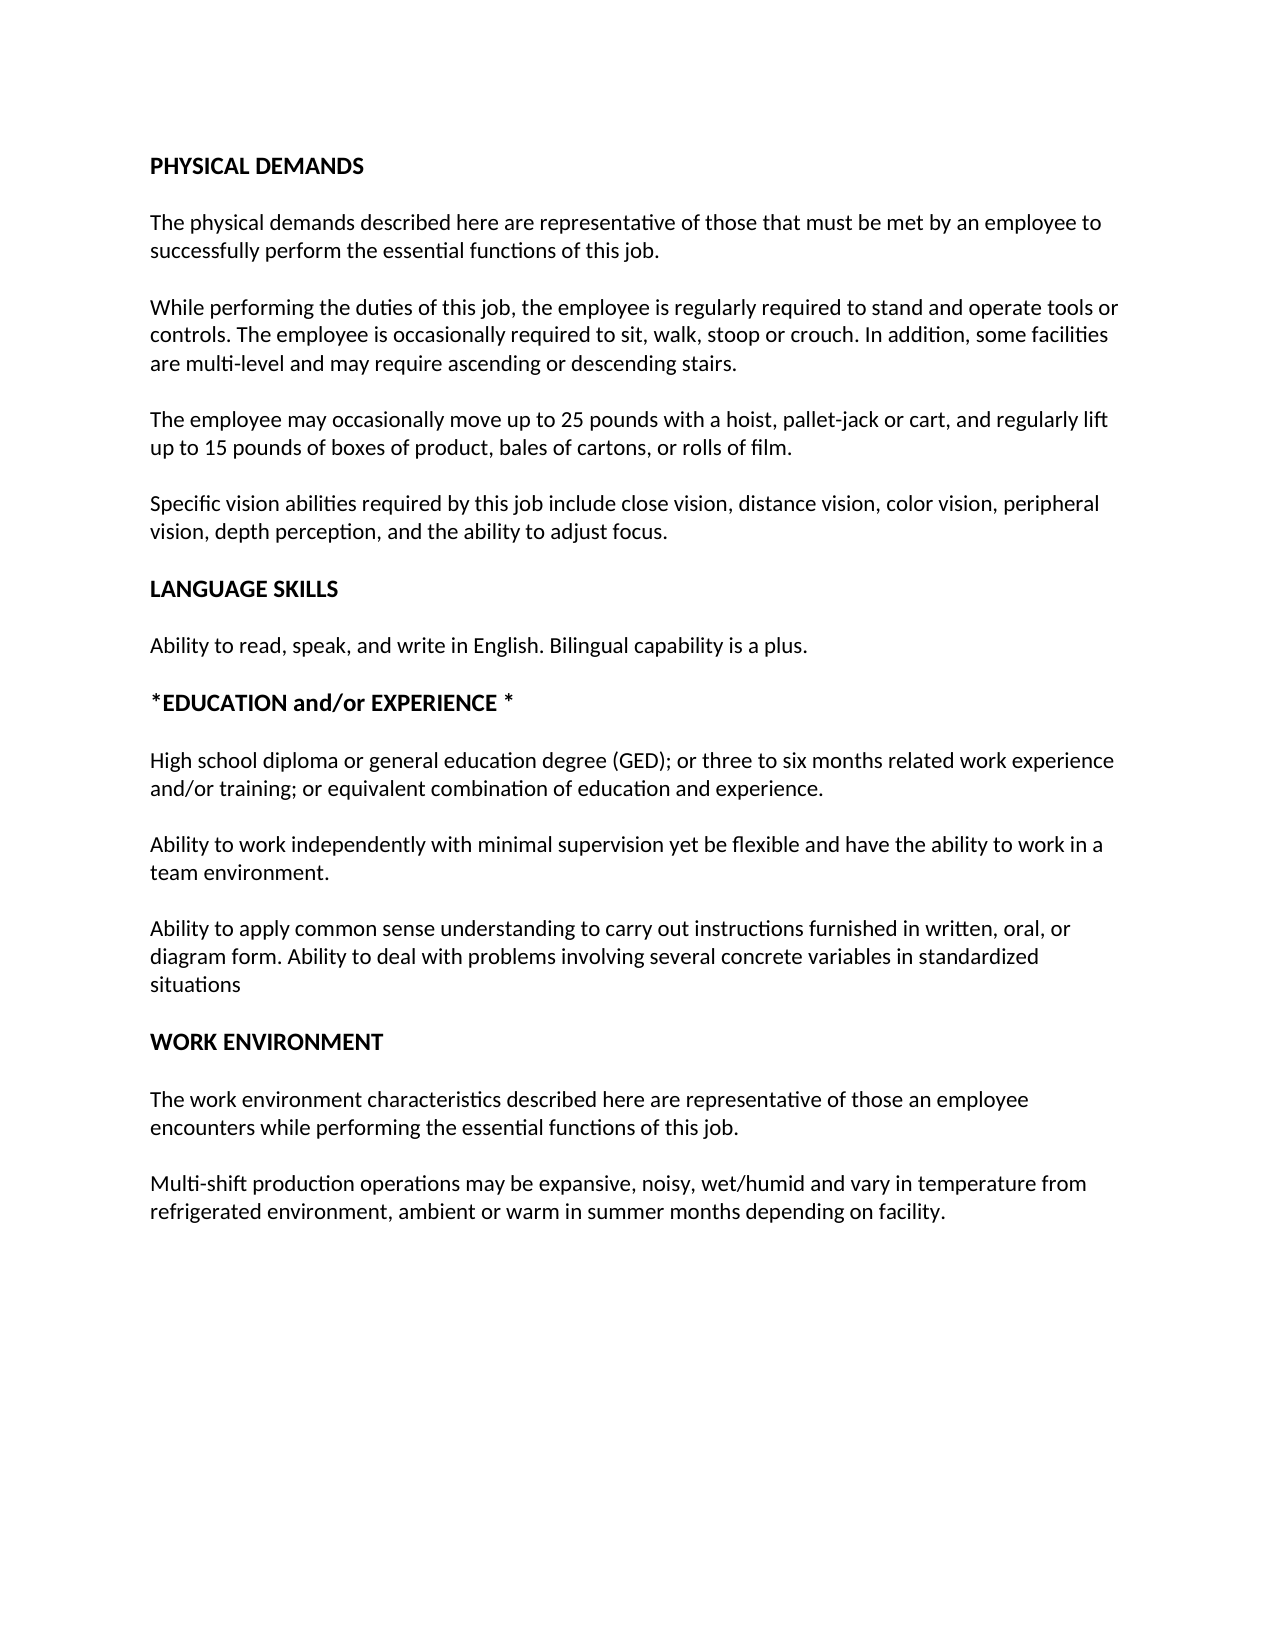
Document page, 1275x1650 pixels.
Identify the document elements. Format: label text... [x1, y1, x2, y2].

text PHYSICAL DEMANDS [150, 150, 1125, 181]
text LANGUAGE SKILLS [150, 573, 1125, 603]
text High school diploma or general education degree (GED); or three to six months related work experience and/or training; or equivalent combination of education and experience. [150, 746, 1125, 802]
text Ability to apply common sense understanding to carry out instructions furnished in written, oral, or diagram form. Ability to deal with problems involving several concrete variables in standardized situations [150, 914, 1125, 998]
text The work environment characteristics described here are representative of those an employee encounters while performing the essential functions of this job. [150, 1085, 1125, 1141]
text Multi-shift production operations may be expansive, noisy, wet/humid and vary in temperature from refrigerated environment, ambient or warm in summer months depending on facility. [150, 1169, 1125, 1225]
text While performing the duties of this job, the employee is regularly required to stand and operate tools or controls. The employee is occasionally required to sit, walk, stoop or crouch. In addition, some facilities are multi-level and may require ascending or descending stairs. [150, 293, 1125, 377]
text *EDUCATION and/or EXPERIENCE * [150, 687, 1125, 718]
text The physical demands described here are representative of those that must be met by an employee to successfully perform the essential functions of this job. [150, 208, 1125, 264]
text Specific vision abilities required by this job include close vision, distance vision, color vision, peripheral vision, depth perception, and the ability to adjust focus. [150, 489, 1125, 545]
text WORK ENVIRONMENT [150, 1026, 1125, 1057]
text Ability to read, speak, and write in English. Bilingual capability is a plus. [150, 631, 1125, 659]
text Ability to work independently with minimal supervision yet be flexible and have the ability to work in a team environment. [150, 830, 1125, 886]
text The employee may occasionally move up to 25 pounds with a hoist, pallet-jack or cart, and regularly lift up to 15 pounds of boxes of product, bales of cartons, or rolls of film. [150, 405, 1125, 461]
